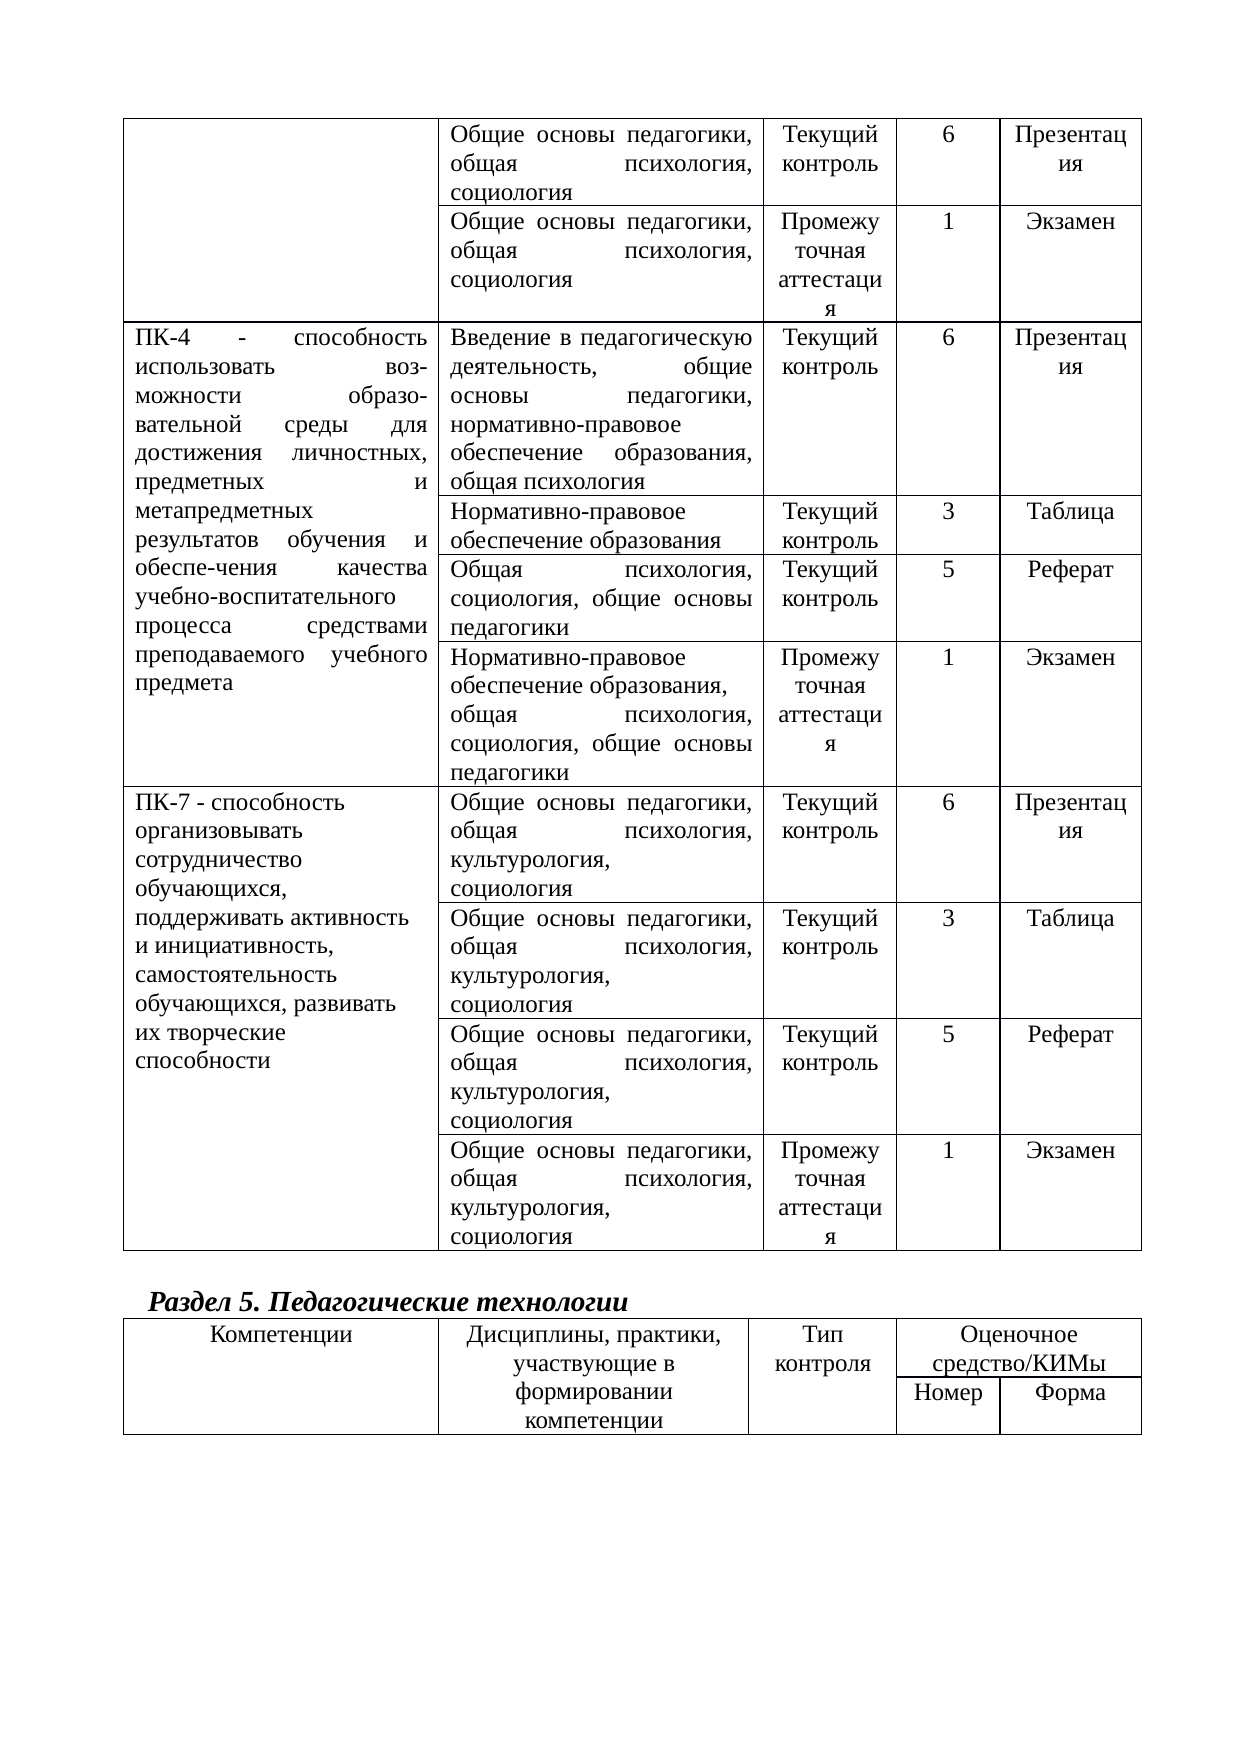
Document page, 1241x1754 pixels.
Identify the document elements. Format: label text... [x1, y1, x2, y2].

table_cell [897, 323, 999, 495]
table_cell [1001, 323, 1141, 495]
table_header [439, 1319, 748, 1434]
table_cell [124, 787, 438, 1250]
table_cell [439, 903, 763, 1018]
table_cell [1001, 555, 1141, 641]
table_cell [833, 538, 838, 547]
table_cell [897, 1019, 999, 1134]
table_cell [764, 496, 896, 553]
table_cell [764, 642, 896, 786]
text Раздел 5. Педагогические технологии [148, 1284, 1122, 1318]
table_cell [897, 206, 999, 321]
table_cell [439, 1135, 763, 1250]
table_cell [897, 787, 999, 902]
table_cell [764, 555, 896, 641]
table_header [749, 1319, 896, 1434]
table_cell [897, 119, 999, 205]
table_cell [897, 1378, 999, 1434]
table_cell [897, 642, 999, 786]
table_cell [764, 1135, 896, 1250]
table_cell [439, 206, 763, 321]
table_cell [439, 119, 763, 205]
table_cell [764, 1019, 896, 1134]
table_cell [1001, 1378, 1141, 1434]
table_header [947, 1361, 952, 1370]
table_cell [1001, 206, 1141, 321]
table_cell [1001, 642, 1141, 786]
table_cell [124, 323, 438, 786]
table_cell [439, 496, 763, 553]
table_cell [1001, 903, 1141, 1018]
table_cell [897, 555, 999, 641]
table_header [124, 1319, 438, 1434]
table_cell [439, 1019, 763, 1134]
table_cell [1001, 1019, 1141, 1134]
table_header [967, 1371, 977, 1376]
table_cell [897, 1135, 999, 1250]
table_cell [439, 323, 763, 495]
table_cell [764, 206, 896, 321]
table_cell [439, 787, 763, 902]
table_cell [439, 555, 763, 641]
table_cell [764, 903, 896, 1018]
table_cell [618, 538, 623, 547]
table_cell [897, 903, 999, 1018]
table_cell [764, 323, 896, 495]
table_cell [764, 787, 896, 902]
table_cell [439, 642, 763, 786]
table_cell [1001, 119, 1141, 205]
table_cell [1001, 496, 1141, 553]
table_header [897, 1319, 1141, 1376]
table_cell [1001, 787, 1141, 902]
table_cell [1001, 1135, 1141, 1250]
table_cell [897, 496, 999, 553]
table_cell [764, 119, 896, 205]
